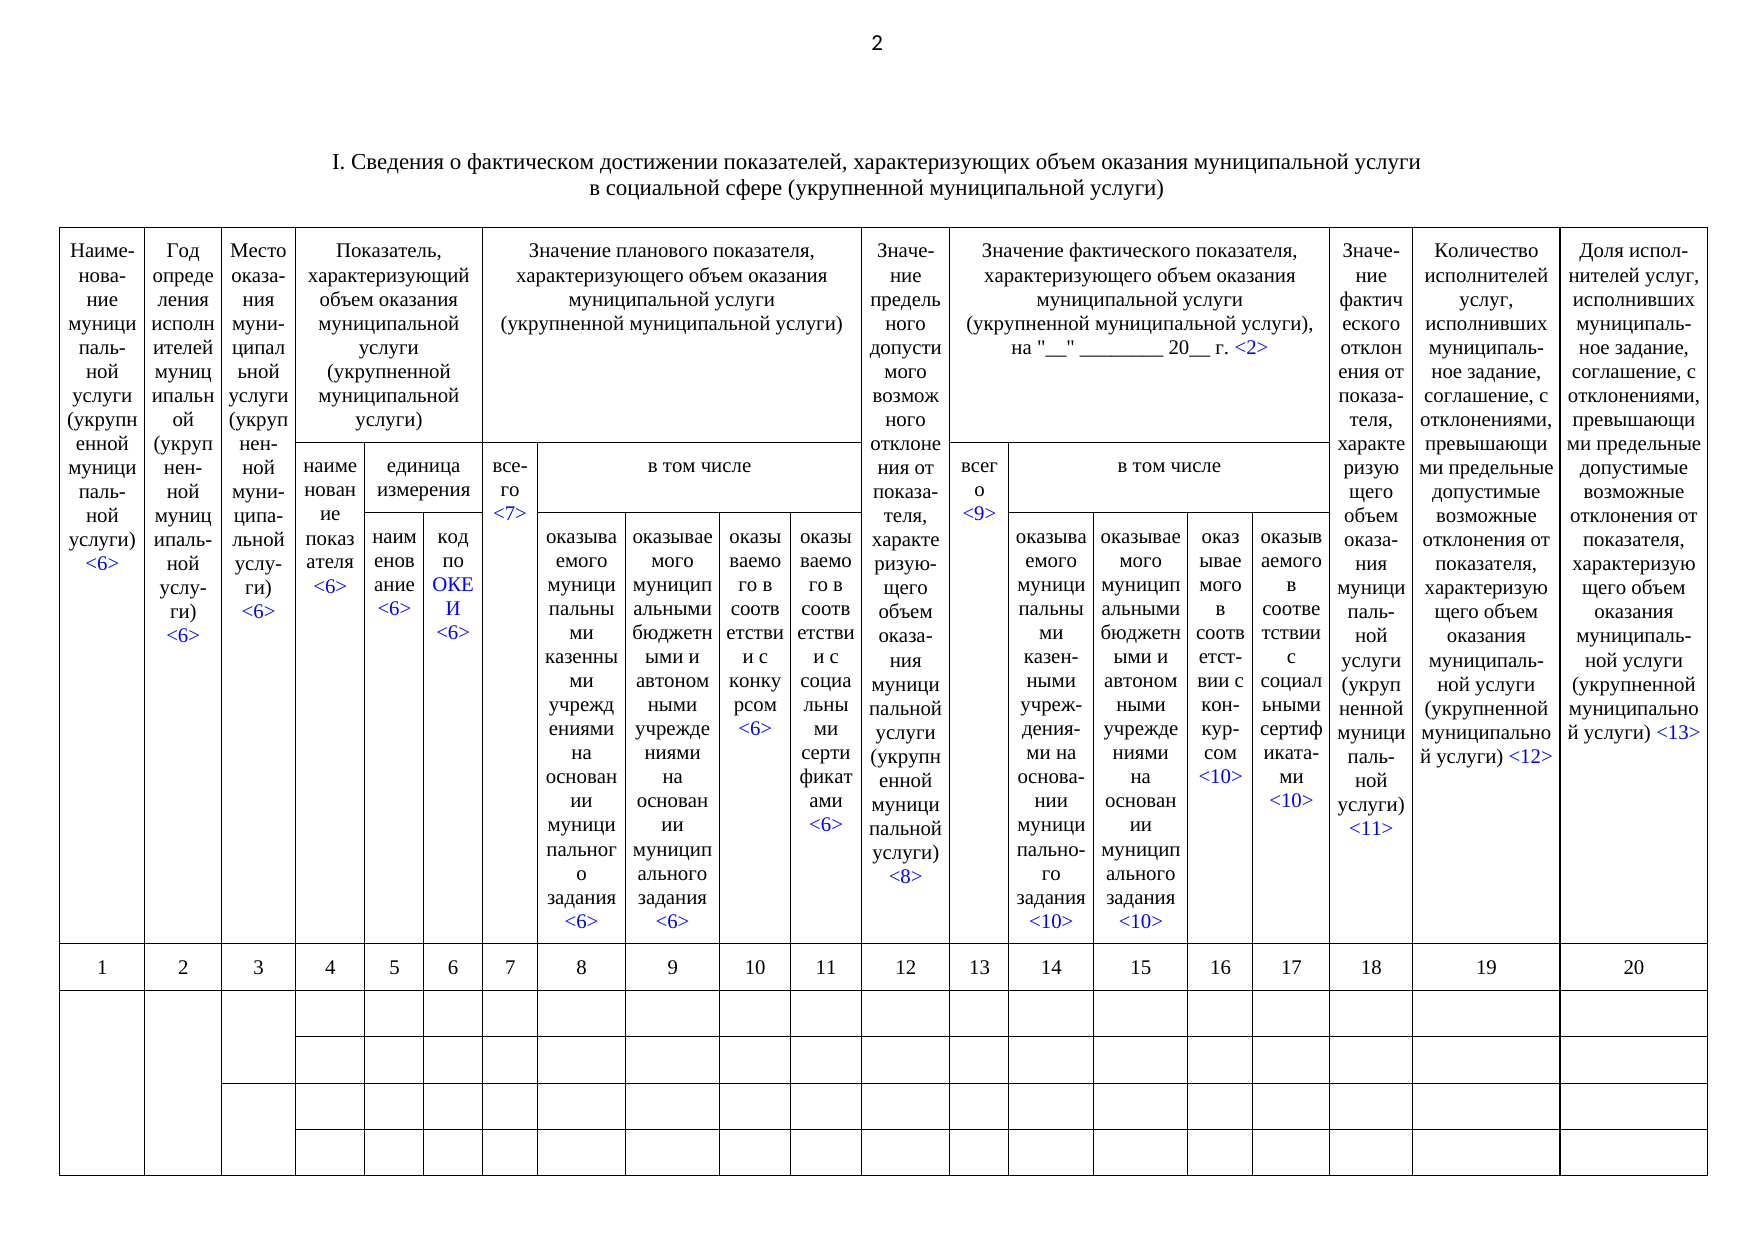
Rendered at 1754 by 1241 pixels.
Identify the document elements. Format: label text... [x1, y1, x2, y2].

table_header Значе-ние предельного допустимого возможного отклонения от показа-теля, характеризую-щего объем оказа-ния муниципальной услуги (укрупненной муниципальной услуги) <8> [862, 228, 949, 943]
table_cell [1253, 991, 1329, 1036]
table_cell [60, 991, 144, 1175]
table_cell 4 [296, 944, 364, 990]
text I. Сведения о фактическом достижении показателей, характеризующих объем оказания муниципальной услуги [59, 148, 1695, 174]
table_cell [1009, 1130, 1093, 1175]
table_cell 9 [626, 944, 719, 990]
table_cell оказываемого в соответствии с конкурсом <6> [720, 513, 790, 943]
table_header Значение планового показателя, характеризующего объем оказания муниципальной услуги (укрупненной муниципальной услуги) [483, 228, 861, 442]
table_cell [424, 1037, 482, 1082]
table_cell 11 [791, 944, 861, 990]
table_cell 14 [1009, 944, 1093, 990]
table_cell [626, 1130, 719, 1175]
table_cell [424, 1130, 482, 1175]
table_cell [1561, 1084, 1707, 1129]
table_cell [1094, 1084, 1187, 1129]
table_cell [296, 1130, 364, 1175]
table_cell 18 [1330, 944, 1412, 990]
table_cell [791, 991, 861, 1036]
table_cell [483, 991, 537, 1036]
table_cell [626, 1084, 719, 1129]
table_cell [862, 991, 949, 1036]
table_cell оказываемого муниципальными бюджетными и автономными учреждениями на основании муниципального задания <6> [626, 513, 719, 943]
table_cell [1009, 991, 1093, 1036]
table_cell [720, 1037, 790, 1082]
table_cell [1561, 991, 1707, 1036]
table_cell [1330, 1037, 1412, 1082]
table_cell 1 [60, 944, 144, 990]
table_cell 20 [1561, 944, 1707, 990]
table_cell [626, 991, 719, 1036]
table_cell все-го <7> [483, 443, 537, 943]
table_cell в том числе [538, 443, 861, 512]
table_cell 5 [365, 944, 423, 990]
table_cell [720, 1084, 790, 1129]
table_cell оказываемого в соответствии с социальными сертификата-ми <10> [1253, 513, 1329, 943]
table_cell [483, 1130, 537, 1175]
table_cell [1413, 1084, 1559, 1129]
table_cell [483, 1037, 537, 1082]
table_cell [538, 1037, 625, 1082]
table_cell [1253, 1130, 1329, 1175]
table_cell [222, 991, 295, 1082]
table_cell 13 [950, 944, 1008, 990]
table_cell [538, 991, 625, 1036]
table_cell [365, 991, 423, 1036]
table_header Показатель, характеризующий объем оказания муниципальной услуги (укрупненной муниципальной услуги) [296, 228, 482, 442]
table_cell [424, 1084, 482, 1129]
table_header Место оказа-ния муни-ципальной услуги (укрупнен-ной муни-ципа-льной услу-ги) <6> [222, 228, 295, 943]
table_cell [950, 1130, 1008, 1175]
table_cell 8 [538, 944, 625, 990]
table_cell 7 [483, 944, 537, 990]
table_cell единица измерения [365, 443, 482, 512]
table_header Наиме-нова-ние муниципаль-ной услуги (укрупненной муниципаль-ной услуги) <6> [60, 228, 144, 943]
table_cell 15 [1094, 944, 1187, 990]
table_cell [791, 1130, 861, 1175]
table_cell [720, 1130, 790, 1175]
table_cell [1330, 991, 1412, 1036]
table_cell [1253, 1084, 1329, 1129]
table_cell [862, 1130, 949, 1175]
table_cell наименование показателя <6> [296, 443, 364, 943]
table_header Значение фактического показателя, характеризующего объем оказания муниципальной услуги (укрупненной муниципальной услуги), на "__" ________ 20__ г. <2> [950, 228, 1329, 442]
table_cell наименование <6> [365, 513, 423, 943]
table_cell [1561, 1130, 1707, 1175]
table_cell [365, 1130, 423, 1175]
table_cell [1413, 1037, 1559, 1082]
table_cell [365, 1084, 423, 1129]
table_cell [296, 1084, 364, 1129]
table_header Доля испол-нителей услуг, исполнивших муниципаль-ное задание, соглашение, с отклонениями, превышающими предельные допустимые возможные отклонения от показателя, характеризующего объем оказания муниципаль-ной услуги (укрупненной муниципальной услуги) <13> [1561, 228, 1707, 943]
table_cell [1094, 1130, 1187, 1175]
table_cell 6 [424, 944, 482, 990]
table_cell всего <9> [950, 443, 1008, 943]
table_cell оказываемого муниципальными казенными учреждениями на основании муниципального задания <6> [538, 513, 625, 943]
table_cell [791, 1037, 861, 1082]
table_cell 3 [222, 944, 295, 990]
table_cell [1330, 1130, 1412, 1175]
table_header Значе-ние фактического отклонения от показа-теля, характеризующего объем оказа-ния муниципаль-ной услуги (укрупненной муниципаль-ной услуги) <11> [1330, 228, 1412, 943]
table_cell [365, 1037, 423, 1082]
table_cell 2 [145, 944, 221, 990]
table_cell оказываемого муниципальными бюджетными и автономными учреждениями на основании муниципального задания <10> [1094, 513, 1187, 943]
table_cell 17 [1253, 944, 1329, 990]
table_cell [1188, 1084, 1252, 1129]
table_cell 10 [720, 944, 790, 990]
table_cell [1094, 991, 1187, 1036]
table_cell оказываемого в соответст-вии с кон-кур-сом <10> [1188, 513, 1252, 943]
table_cell [1413, 1130, 1559, 1175]
table_cell оказываемого муниципальными казен-ными учреж-дения-ми на основа-нии муниципально-го задания <10> [1009, 513, 1093, 943]
table_cell [720, 991, 790, 1036]
table_cell [862, 1084, 949, 1129]
table_cell код по ОКЕИ <6> [424, 513, 482, 943]
table_cell [950, 1084, 1008, 1129]
table_cell [538, 1084, 625, 1129]
table_cell 19 [1413, 944, 1559, 990]
table_cell [1413, 991, 1559, 1036]
table_header Количество исполнителей услуг, исполнивших муниципаль-ное задание, соглашение, с отклонениями, превышающими предельные допустимые возможные отклонения от показателя, характеризующего объем оказания муниципаль-ной услуги (укрупненной муниципальной услуги) <12> [1413, 228, 1559, 943]
table_cell [1561, 1037, 1707, 1082]
table_cell [222, 1084, 295, 1175]
table_cell [1009, 1037, 1093, 1082]
table_cell [791, 1084, 861, 1129]
table_cell [1188, 1037, 1252, 1082]
table_cell [626, 1037, 719, 1082]
table_cell [950, 991, 1008, 1036]
table_cell в том числе [1009, 443, 1329, 512]
table_cell 12 [862, 944, 949, 990]
table_cell [145, 991, 221, 1175]
table_header Год определения исполнителей муниципальной (укрупнен-ной муниципаль-ной услу-ги) <6> [145, 228, 221, 943]
text в социальной сфере (укрупненной муниципальной услуги) [59, 174, 1695, 200]
table_cell оказываемого в соответствии с социальными сертификатами <6> [791, 513, 861, 943]
table_cell [296, 1037, 364, 1082]
table_cell 16 [1188, 944, 1252, 990]
table_cell [424, 991, 482, 1036]
table_cell [1009, 1084, 1093, 1129]
table_cell [296, 991, 364, 1036]
table_cell [862, 1037, 949, 1082]
table_cell [483, 1084, 537, 1129]
table_cell [950, 1037, 1008, 1082]
table_cell [538, 1130, 625, 1175]
table_cell [1253, 1037, 1329, 1082]
table_cell [1188, 1130, 1252, 1175]
table_cell [1188, 991, 1252, 1036]
table_cell [1330, 1084, 1412, 1129]
table_cell [1094, 1037, 1187, 1082]
